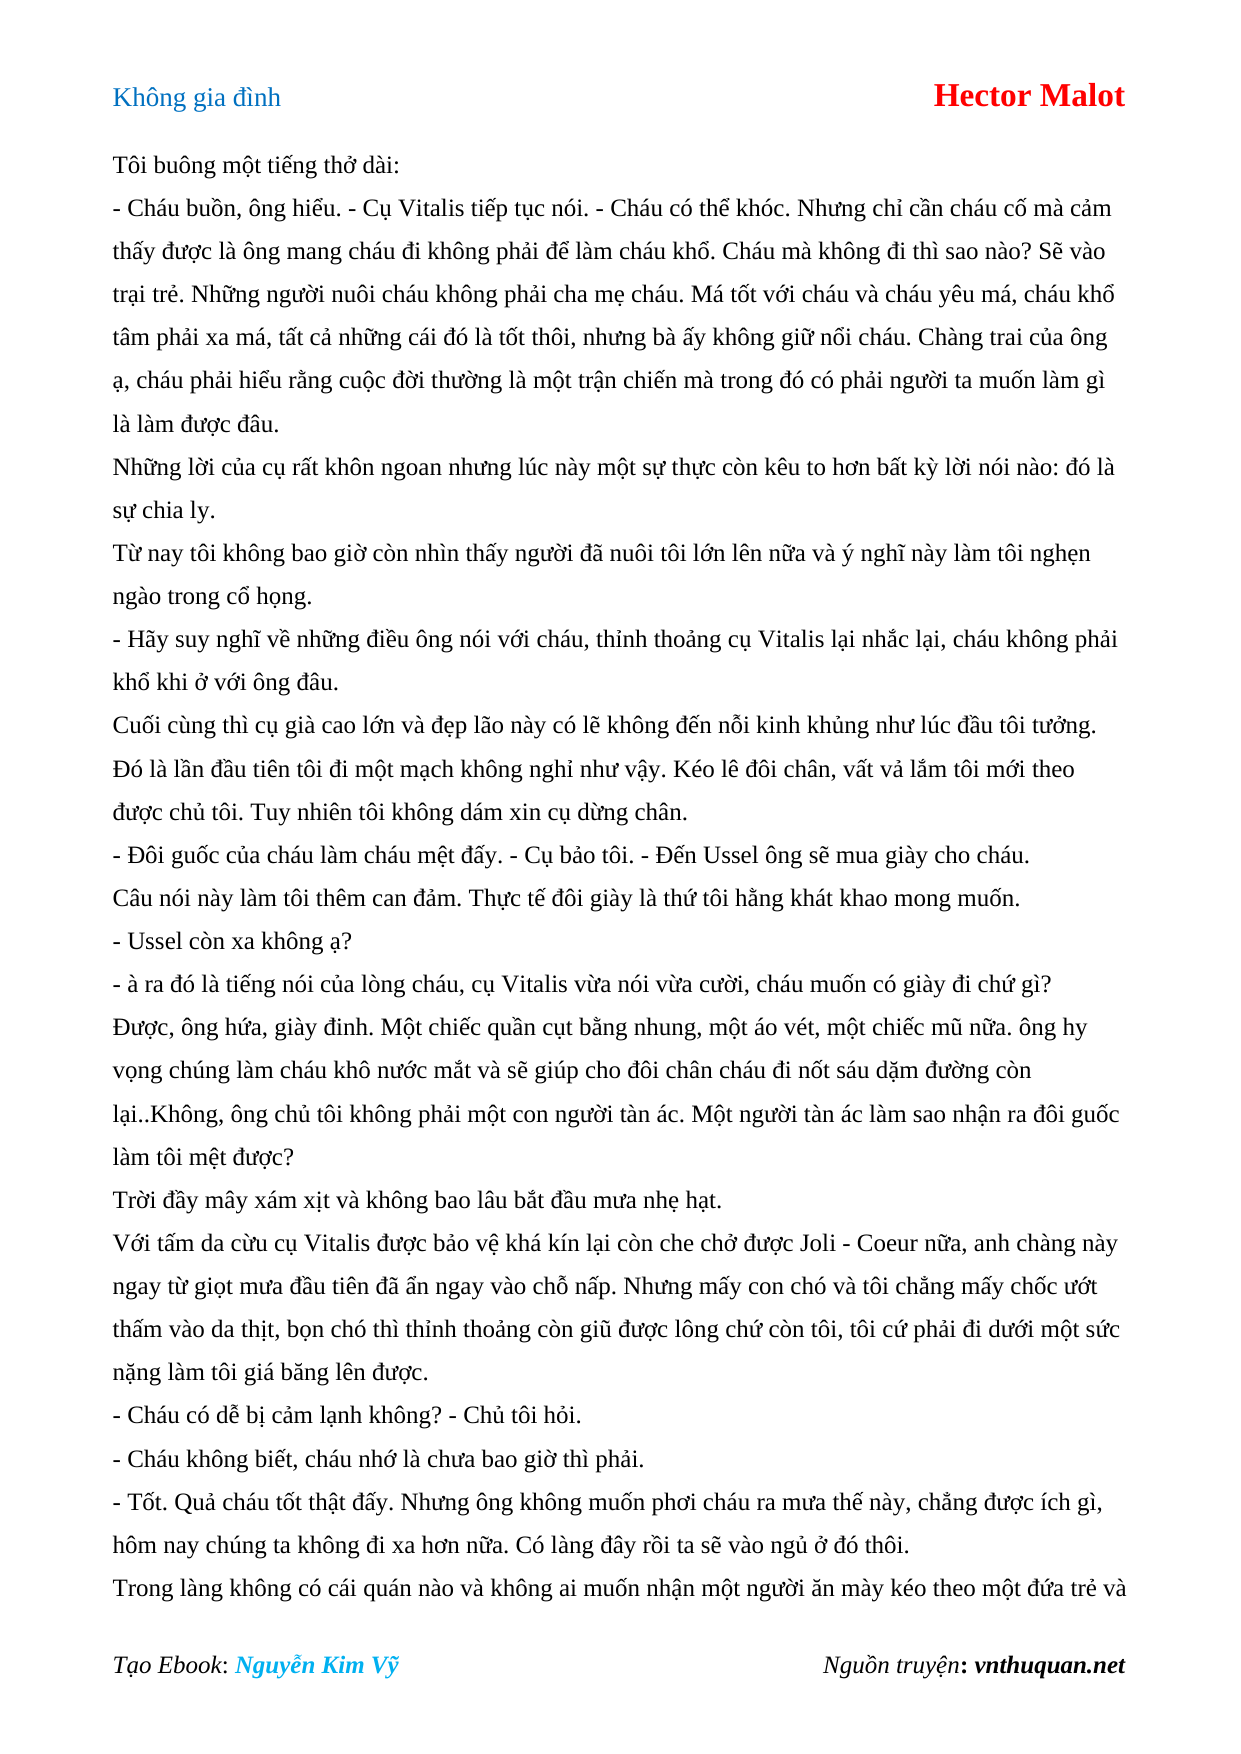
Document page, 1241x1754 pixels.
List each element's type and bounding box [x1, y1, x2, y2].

text [112, 150, 1128, 1602]
